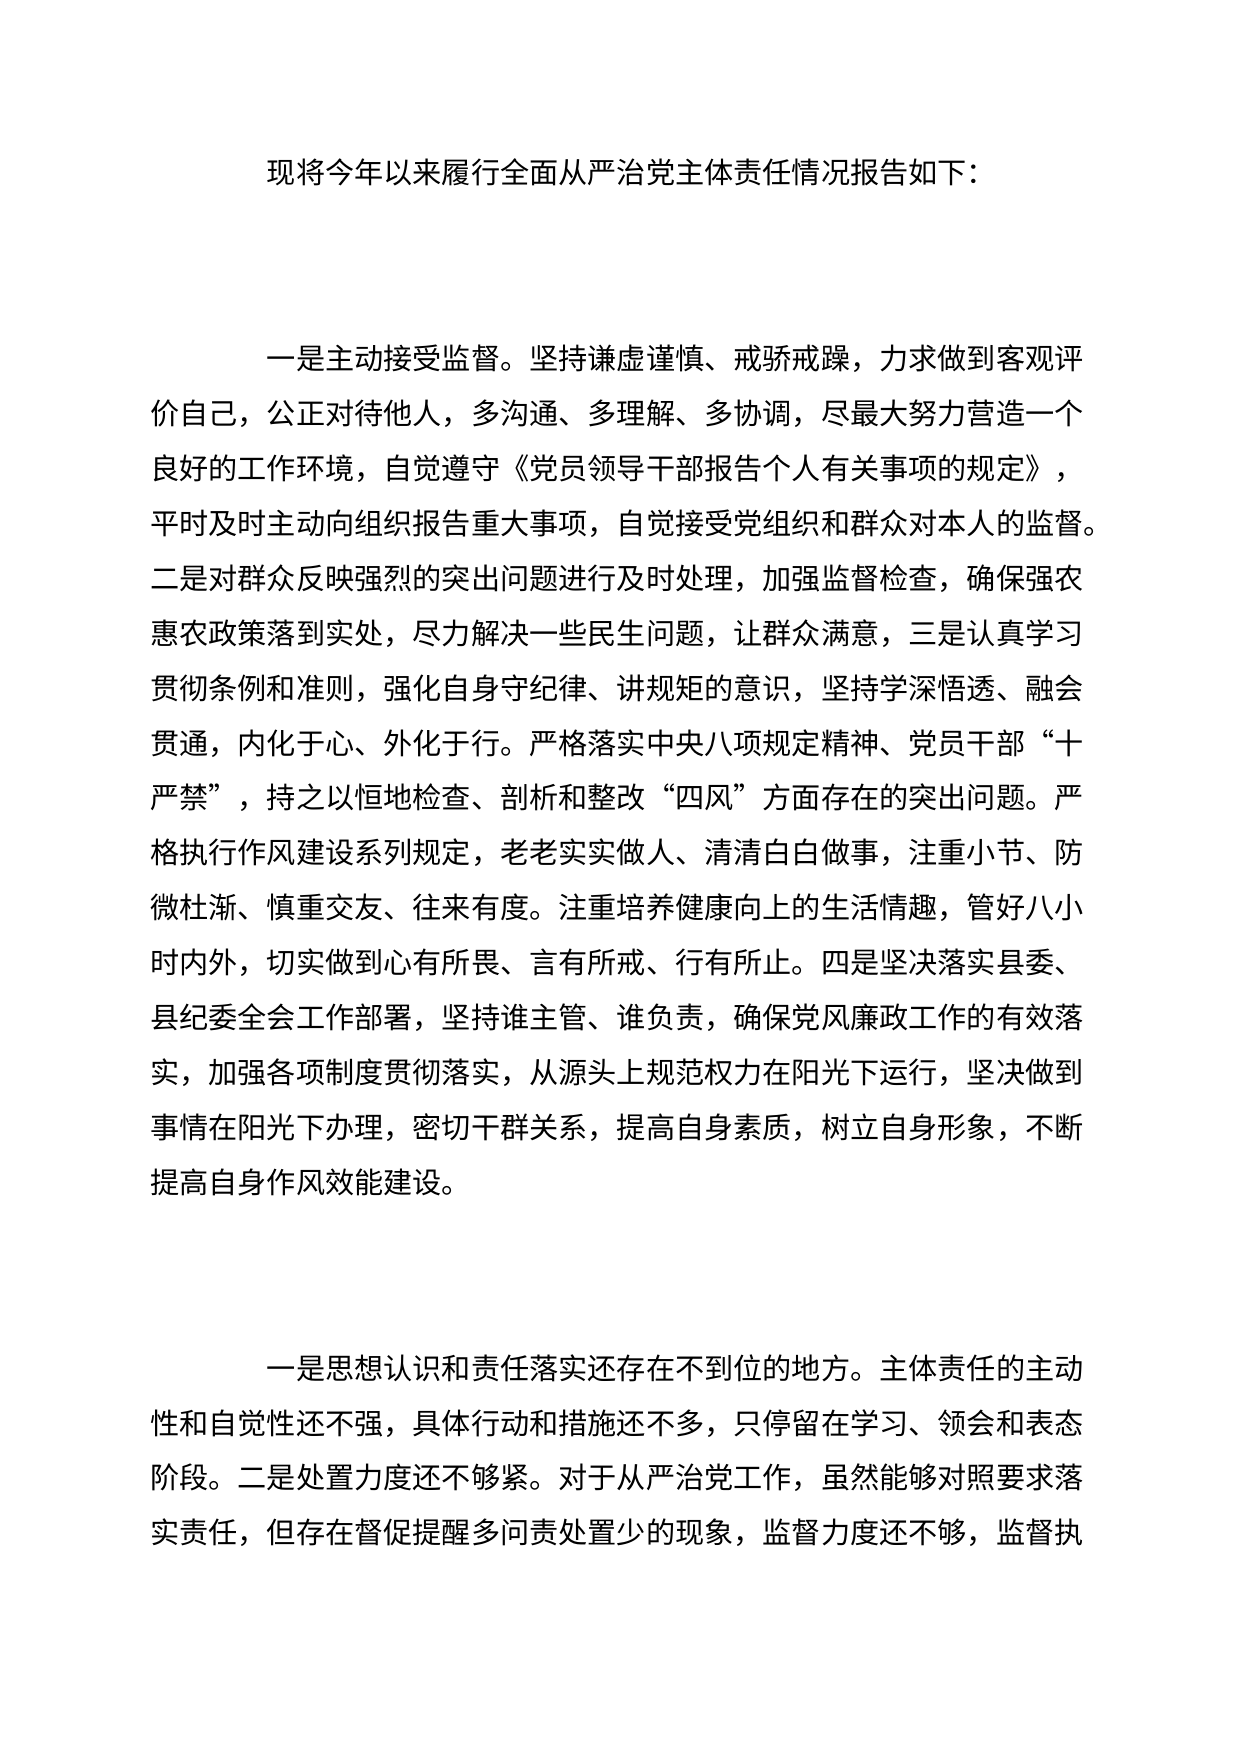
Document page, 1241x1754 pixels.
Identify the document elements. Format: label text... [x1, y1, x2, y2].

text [150, 1345, 1090, 1552]
text 现将今年以来履行全面从严治党主体责任情况报告如下： [150, 150, 1090, 192]
text 一是主动接受监督。坚持谦虚谨慎、戒骄戒躁，力求做到客观评价自己，公正对待他人，多沟通、多理解、多协调，尽最大努力营造一个良好的工作环境，自觉遵守《党员领导干部报告个人有关事项的规定》，平时及时主动向组织报告重大事项，自觉接受党组织和群众对本人的监督。二是对群众反映强烈的突出问题进行及时处理，加强监督检查，确保强农惠农政策落到实处，尽力解决一些民生问题，让群众满意，三是认真学习贯彻条例和准则，强化自身守纪律、讲规矩的意识，坚持学深悟透、融会贯通，内化于心、外化于行。严格落实中央八项规定精神、党员干部“十严禁”，持之以恒地检查、剖析和整改“四风”方面存在的突出问题。严格执行作风建设系列规定，老老实实做人、清清白白做事，注重小节、防微杜渐、慎重交友、往来有度。注重培养健康向上的生活情趣，管好八小时内外，切实做到心有所畏、言有所戒、行有所止。四是坚决落实县委、县纪委全会工作部署，坚持谁主管、谁负责，确保党风廉政工作的有效落实，加强各项制度贯彻落实，从源头上规范权力在阳光下运行，坚决做到事情在阳光下办理，密切干群关系，提高自身素质，树立自身形象，不断提高自身作风效能建设。 [150, 336, 1090, 1202]
